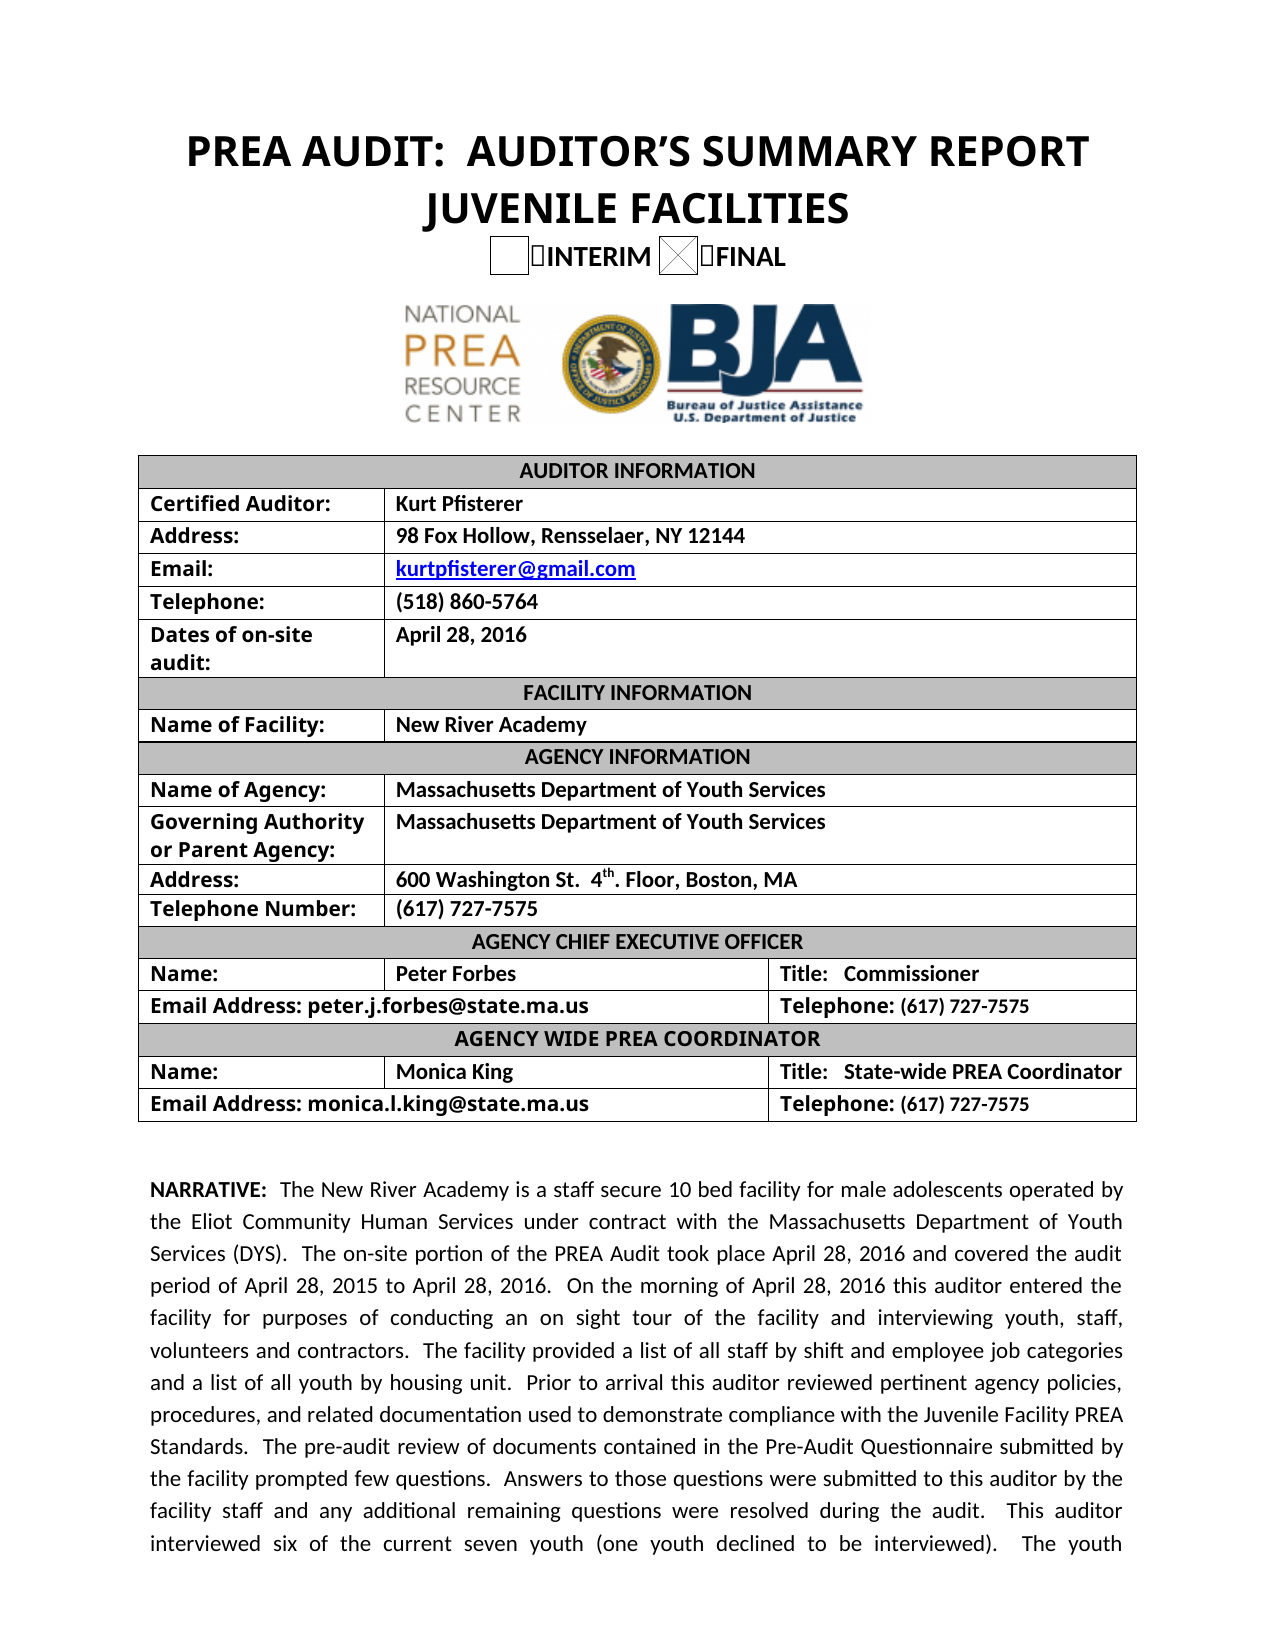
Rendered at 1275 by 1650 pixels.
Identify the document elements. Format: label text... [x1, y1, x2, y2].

table_cell Telephone: (617) 727-7575 [769, 1089, 1136, 1121]
text INTERIM FINAL [150, 235, 1125, 275]
table_cell Email Address: peter.j.forbes@state.ma.us [139, 991, 768, 1023]
table_cell Massachusetts Department of Youth Services [385, 807, 1136, 864]
table_cell Address: [139, 865, 384, 893]
text JUVENILE FACILITIES [150, 179, 1125, 235]
table_cell Massachusetts Department of Youth Services [385, 775, 1136, 806]
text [150, 1175, 1125, 1557]
table_cell Governing Authority or Parent Agency: [139, 807, 384, 864]
table_cell 98 Fox Hollow, Rensselaer, NY 12144 [385, 522, 1136, 553]
table_cell Certified Auditor: [139, 489, 384, 521]
table_cell Dates of on-site audit: [139, 620, 384, 677]
table_cell kurtpfisterer@gmail.com [385, 554, 1136, 586]
text PREA AUDIT: AUDITOR’S SUMMARY REPORT [150, 122, 1125, 179]
table_cell AGENCY CHIEF EXECUTIVE OFFICER [139, 927, 1136, 958]
table_cell New River Academy [385, 710, 1136, 741]
table_cell Address: [139, 522, 384, 553]
table_cell Name of Facility: [139, 710, 384, 741]
table_header AUDITOR INFORMATION [139, 456, 1136, 488]
table_cell Name: [139, 1057, 384, 1088]
table_cell (518) 860-5764 [385, 587, 1136, 619]
table_cell Name: [139, 959, 384, 990]
table_cell Monica King [385, 1057, 768, 1088]
table_cell Name of Agency: [139, 775, 384, 806]
table_cell AGENCY INFORMATION [139, 743, 1136, 774]
table_cell Email: [139, 554, 384, 586]
table_cell AGENCY WIDE PREA COORDINATOR [139, 1024, 1136, 1056]
table_cell 600 Washington St. 4th. Floor, Boston, MA [385, 865, 1136, 893]
table_cell Peter Forbes [385, 959, 768, 990]
table_cell Email Address: monica.l.king@state.ma.us [139, 1089, 768, 1121]
table_cell FACILITY INFORMATION [139, 678, 1136, 709]
table_cell Telephone: [139, 587, 384, 619]
table_cell Title: State-wide PREA Coordinator [769, 1057, 1136, 1088]
table_cell Kurt Pfisterer [385, 489, 1136, 521]
table_cell Telephone Number: [139, 895, 384, 926]
table_cell (617) 727-7575 [385, 895, 1136, 926]
table_cell Title: Commissioner [769, 959, 1136, 990]
table_cell Telephone: (617) 727-7575 [769, 991, 1136, 1023]
table_cell April 28, 2016 [385, 620, 1136, 677]
